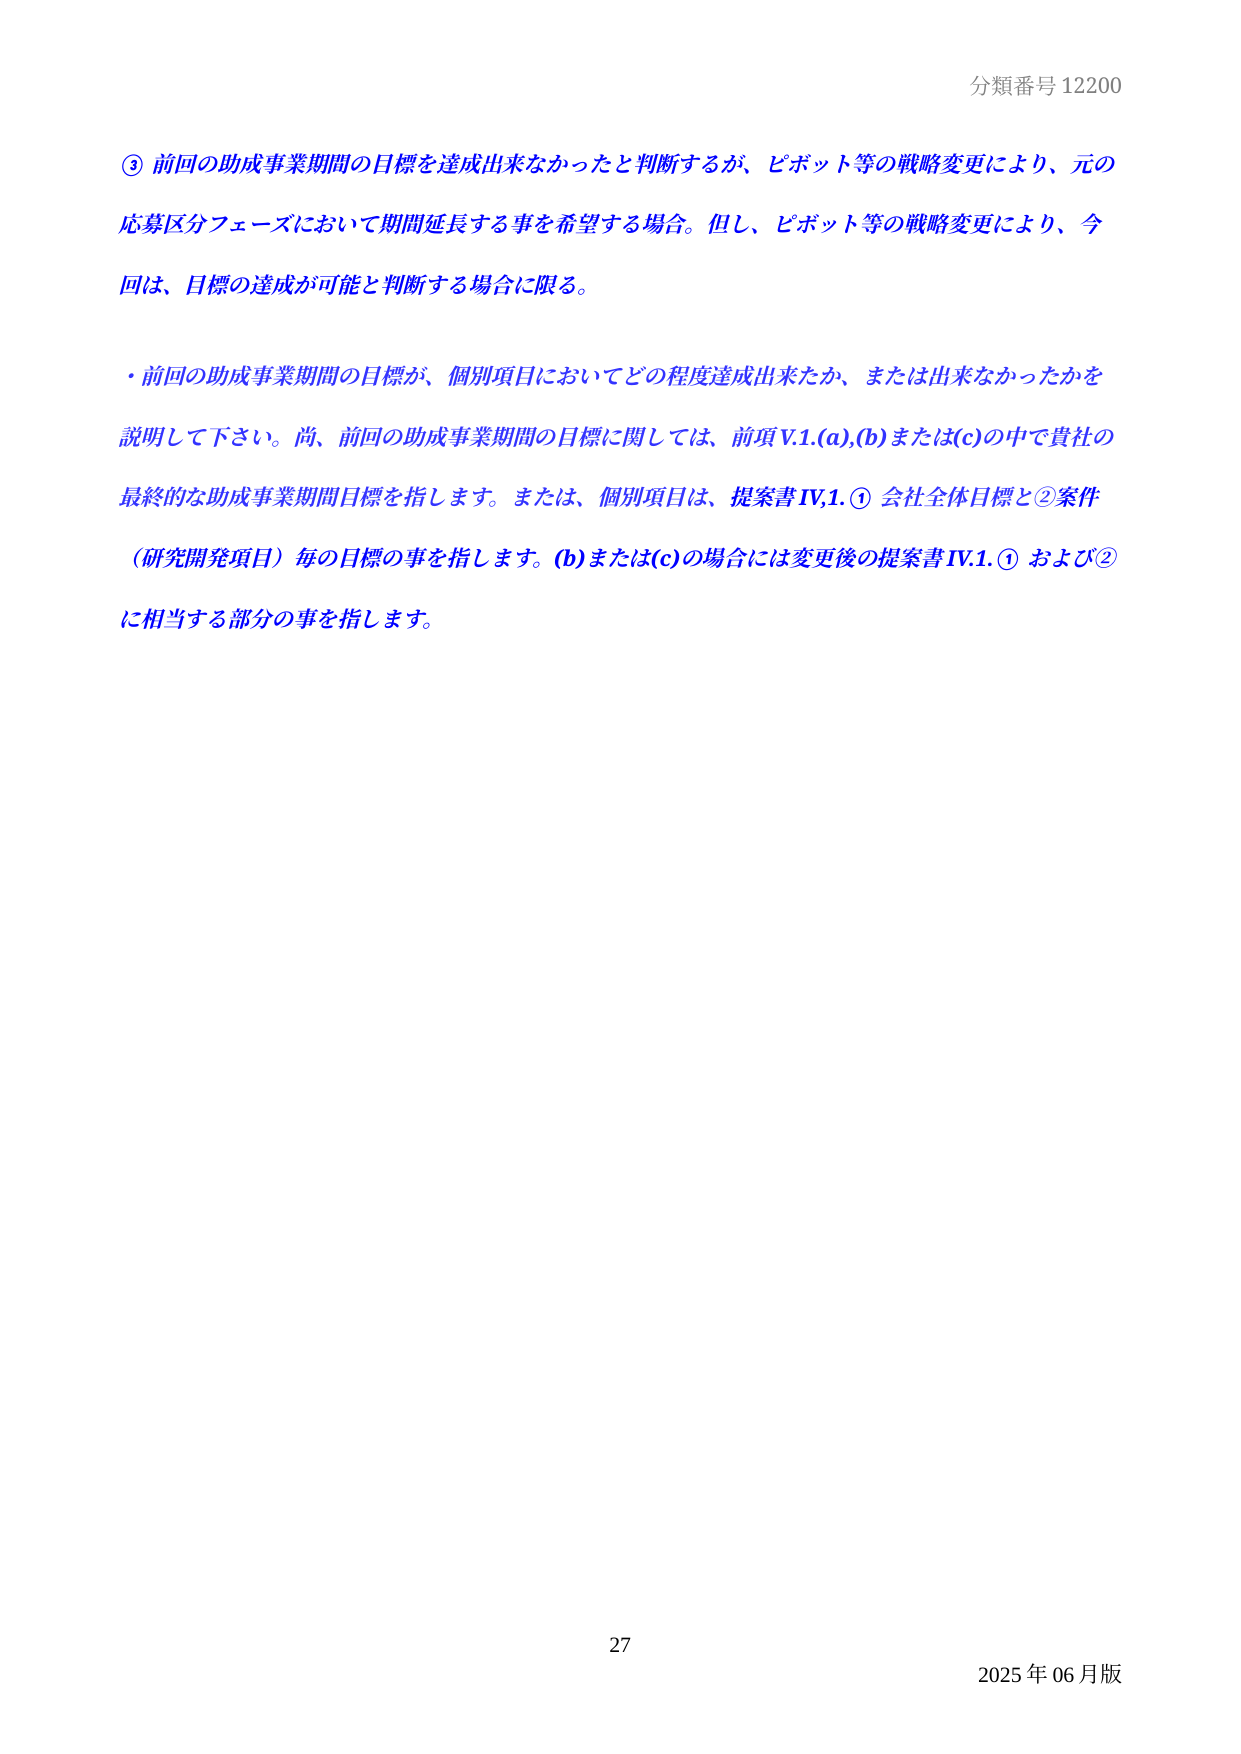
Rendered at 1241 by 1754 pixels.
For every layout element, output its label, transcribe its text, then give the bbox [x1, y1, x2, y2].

text ③前回の助成事業期間の目標を達成出来なかったと判断するが、ピボット等の戦略変更により、元の応募区分フェーズにおいて期間延長する事を希望する場合。但し、ピボット等の戦略変更により、今回は、目標の達成が可能と判断する場合に限る。 [118, 132, 1122, 314]
text ・前回の助成事業期間の目標が、個別項目においてどの程度達成出来たか、または出来なかったかを説明して下さい。尚、前回の助成事業期間の目標に関しては、前項V.1.(a),(b)または(c)の中で貴社の最終的な助成事業期間目標を指します。または、個別項目は、提案書IV,1.①会社全体目標と②案件（研究開発項目）毎の目標の事を指します。(b)または(c)の場合には変更後の提案書IV.1.①および②に相当する部分の事を指します。 [118, 345, 1122, 648]
